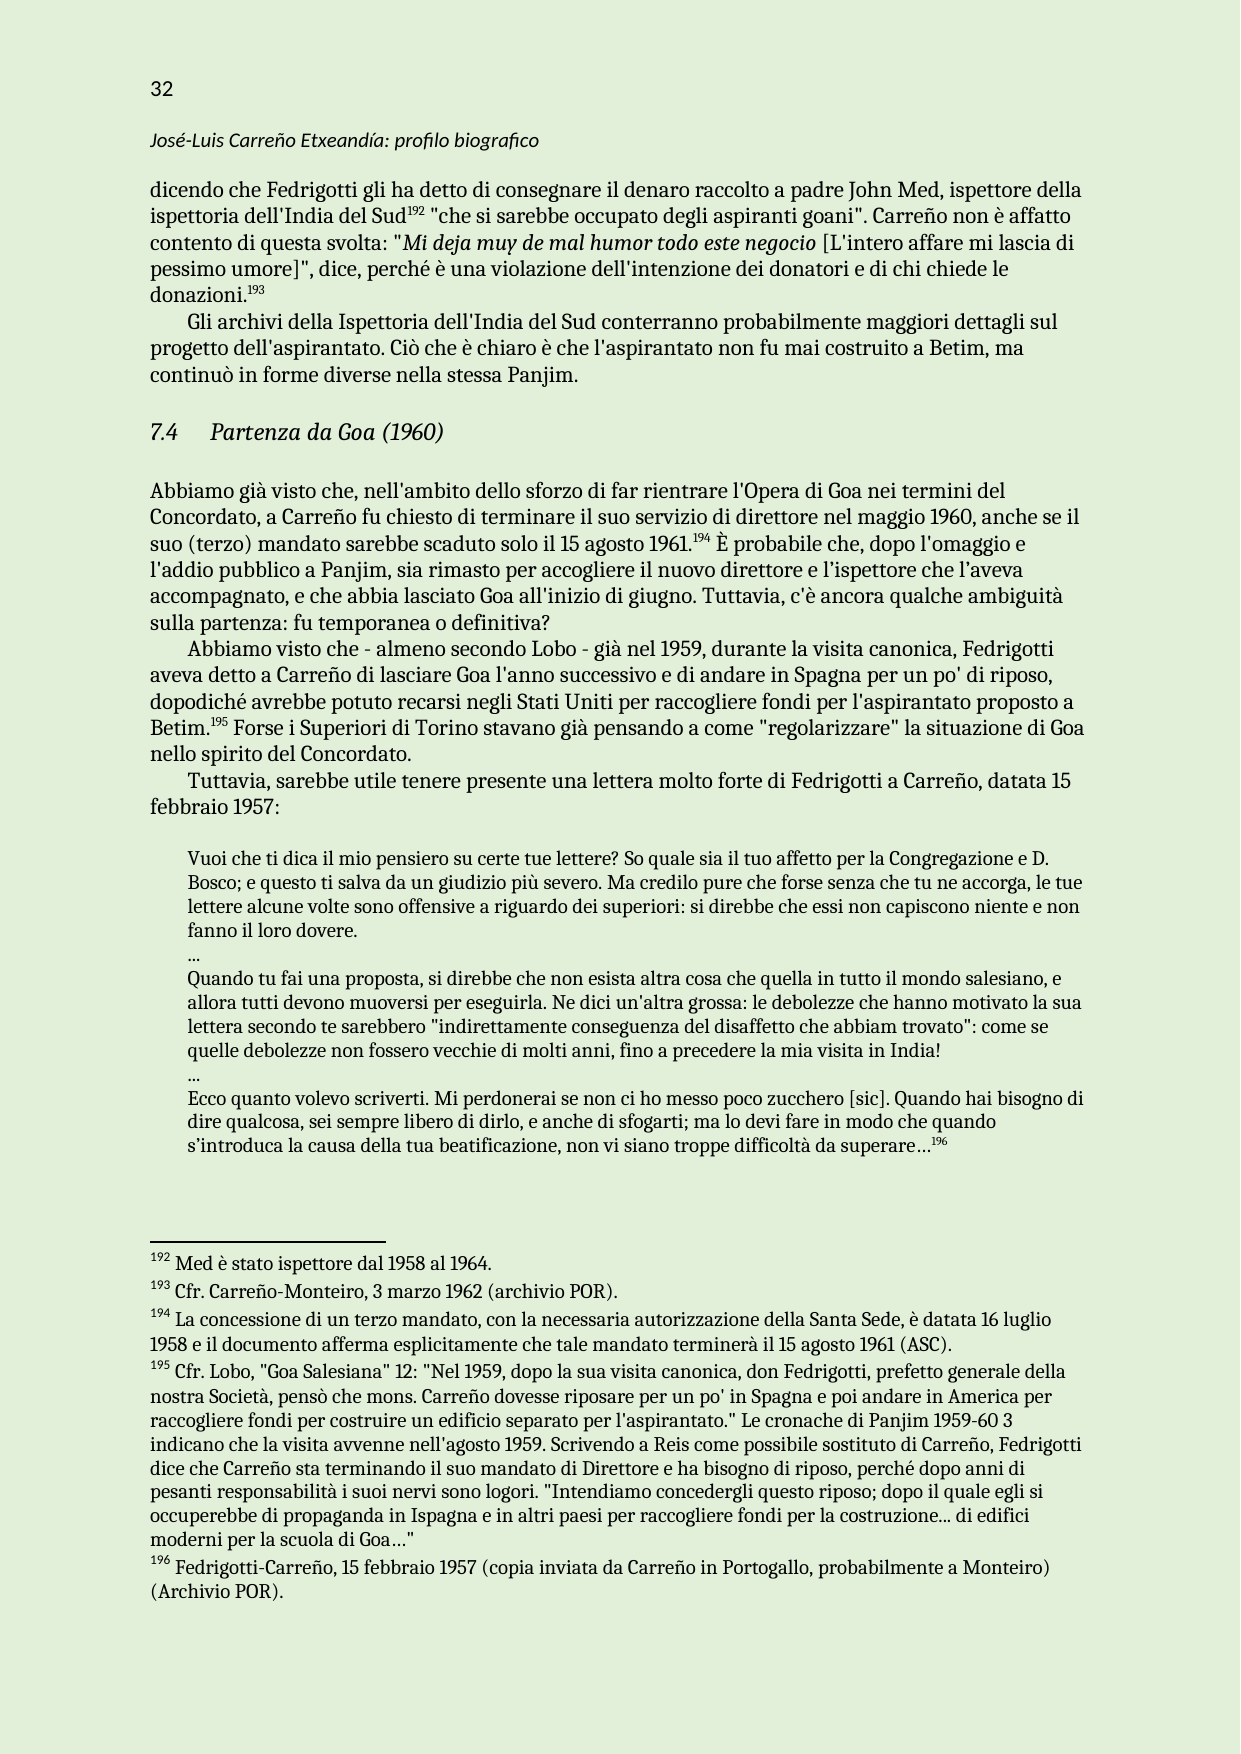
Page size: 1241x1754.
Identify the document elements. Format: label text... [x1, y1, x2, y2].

text ... [187, 1062, 1090, 1086]
text ... [187, 942, 1090, 966]
text Nel dicembre 1961, però, Goa viene assorbita nell'Unione Indiana e le cose cambiano completamente, anche per il progetto dell'aspirantato. Carreño scrive a Monteiro da Barcellona dicendo che Fedrigotti gli ha detto di consegnare il denaro raccolto a padre John Med, ispettore della ispettoria dell'India del Sud "che si sarebbe occupato degli aspiranti goani". Carreño non è affatto contento di questa svolta: "Mi deja muy de mal humor todo este negocio [L'intero affare mi lascia di pessimo umore]", dice, perché è una violazione dell'intenzione dei donatori e di chi chiede le donazioni. [150, 177, 1090, 309]
subtitle Partenza da Goa (1960) [150, 418, 1090, 447]
text Vuoi che ti dica il mio pensiero su certe tue lettere? So quale sia il tuo affetto per la Congregazione e D. Bosco; e questo ti salva da un giudizio più severo. Ma credilo pure che forse senza che tu ne accorga, le tue lettere alcune volte sono offensive a riguardo dei superiori: si direbbe che essi non capiscono niente e non fanno il loro dovere. [187, 847, 1090, 942]
text Ecco quanto volevo scriverti. Mi perdonerai se non ci ho messo poco zucchero [sic]. Quando hai bisogno di dire qualcosa, sei sempre libero di dirlo, e anche di sfogarti; ma lo devi fare in modo che quando s’introduca la causa della tua beatificazione, non vi siano troppe difficoltà da superare… [187, 1086, 1090, 1158]
text Abbiamo visto che - almeno secondo Lobo - già nel 1959, durante la visita canonica, Fedrigotti aveva detto a Carreño di lasciare Goa l'anno successivo e di andare in Spagna per un po' di riposo, dopodiché avrebbe potuto recarsi negli Stati Uniti per raccogliere fondi per l'aspirantato proposto a Betim. Forse i Superiori di Torino stavano già pensando a come "regolarizzare" la situazione di Goa nello spirito del Concordato. [150, 636, 1090, 767]
text Gli archivi della Ispettoria dell'India del Sud conterranno probabilmente maggiori dettagli sul progetto dell'aspirantato. Ciò che è chiaro è che l'aspirantato non fu mai costruito a Betim, ma continuò in forme diverse nella stessa Panjim. [150, 309, 1090, 388]
text Tuttavia, sarebbe utile tenere presente una lettera molto forte di Fedrigotti a Carreño, datata 15 febbraio 1957: [150, 767, 1090, 820]
text Abbiamo già visto che, nell'ambito dello sforzo di far rientrare l'Opera di Goa nei termini del Concordato, a Carreño fu chiesto di terminare il suo servizio di direttore nel maggio 1960, anche se il suo (terzo) mandato sarebbe scaduto solo il 15 agosto 1961. È probabile che, dopo l'omaggio e l'addio pubblico a Panjim, sia rimasto per accogliere il nuovo direttore e l’ispettore che l’aveva accompagnato, e che abbia lasciato Goa all'inizio di giugno. Tuttavia, c'è ancora qualche ambiguità sulla partenza: fu temporanea o definitiva? [150, 478, 1090, 636]
text Quando tu fai una proposta, si direbbe che non esista altra cosa che quella in tutto il mondo salesiano, e allora tutti devono muoversi per eseguirla. Ne dici un'altra grossa: le debolezze che hanno motivato la sua lettera secondo te sarebbero "indirettamente conseguenza del disaffetto che abbiam trovato": come se quelle debolezze non fossero vecchie di molti anni, fino a precedere la mia visita in India! [187, 966, 1090, 1062]
